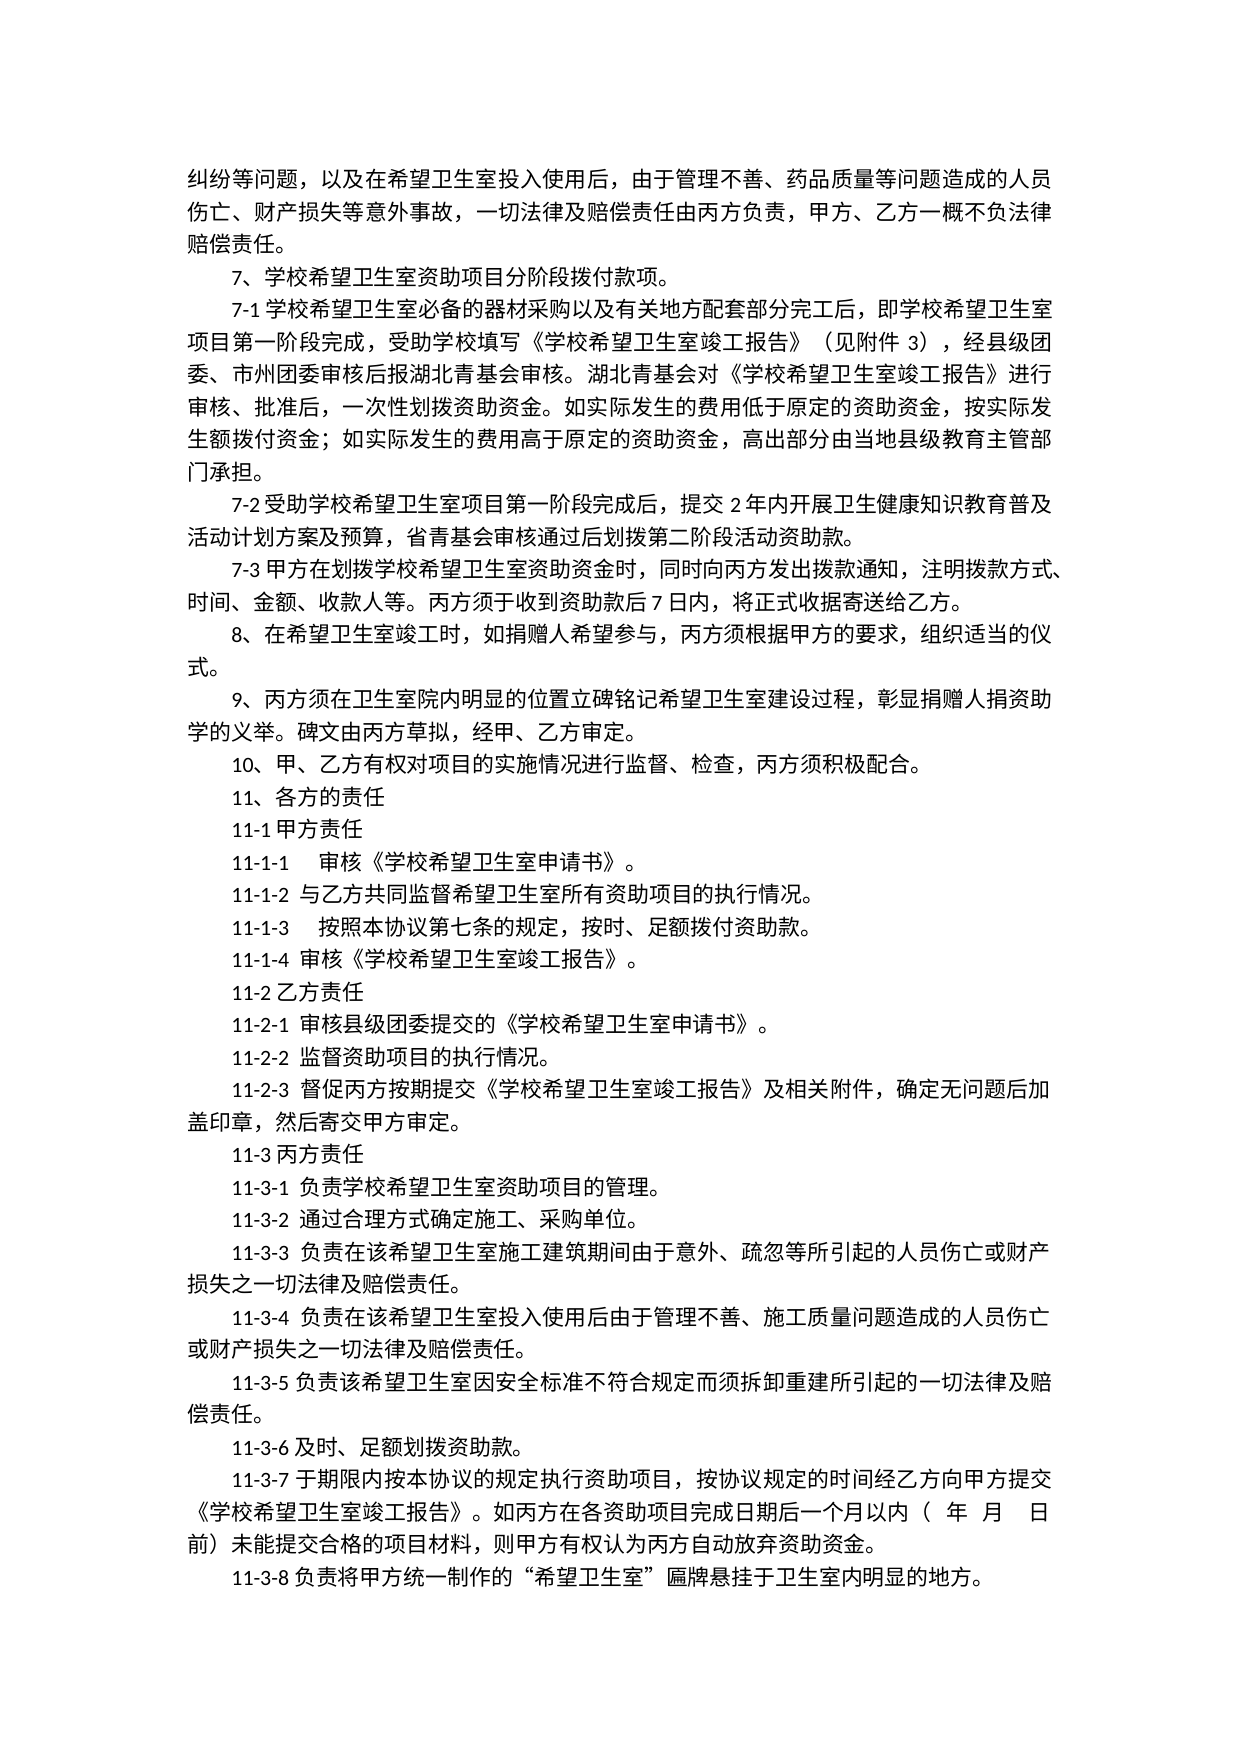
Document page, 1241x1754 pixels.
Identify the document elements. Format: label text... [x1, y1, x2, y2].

text 11-1-4 审核《学校希望卫生室竣工报告》。 [187, 942, 1053, 974]
text 11-3-4 负责在该希望卫生室投入使用后由于管理不善、施工质量问题造成的人员伤亡或财产损失之一切法律及赔偿责任。 [187, 1299, 1053, 1364]
text 11-3-8 负责将甲方统一制作的“希望卫生室”匾牌悬挂于卫生室内明显的地方。 [187, 1559, 1053, 1592]
text 11-2-3 督促丙方按期提交《学校希望卫生室竣工报告》及相关附件，确定无问题后加盖印章，然后寄交甲方审定。 [187, 1072, 1053, 1137]
text 7-2受助学校希望卫生室项目第一阶段完成后，提交2年内开展卫生健康知识教育普及活动计划方案及预算，省青基会审核通过后划拨第二阶段活动资助款。 [187, 487, 1053, 552]
text 11-1-2 与乙方共同监督希望卫生室所有资助项目的执行情况。 [187, 877, 1053, 909]
text 11、各方的责任 [187, 779, 1053, 812]
text 11-2-1 审核县级团委提交的《学校希望卫生室申请书》。 [187, 1007, 1053, 1039]
text 7-1 学校希望卫生室必备的器材采购以及有关地方配套部分完工后，即学校希望卫生室项目第一阶段完成，受助学校填写《学校希望卫生室竣工报告》（见附件3），经县级团委、市州团委审核后报湖北青基会审核。湖北青基会对《学校希望卫生室竣工报告》进行审核、批准后，一次性划拨资助资金。如实际发生的费用低于原定的资助资金，按实际发生额拨付资金；如实际发生的费用高于原定的资助资金，高出部分由当地县级教育主管部门承担。 [187, 292, 1053, 487]
text 11-3-7 于期限内按本协议的规定执行资助项目，按协议规定的时间经乙方向甲方提交《学校希望卫生室竣工报告》。如丙方在各资助项目完成日期后一个月以内（ 年 月 日前）未能提交合格的项目材料，则甲方有权认为丙方自动放弃资助资金。 [187, 1462, 1053, 1559]
text 11-1甲方责任 [187, 812, 1053, 844]
text 11-3-5 负责该希望卫生室因安全标准不符合规定而须拆卸重建所引起的一切法律及赔偿责任。 [187, 1364, 1053, 1429]
text 11-3-3 负责在该希望卫生室施工建筑期间由于意外、疏忽等所引起的人员伤亡或财产损失之一切法律及赔偿责任。 [187, 1234, 1053, 1299]
text 11-3-1 负责学校希望卫生室资助项目的管理。 [187, 1169, 1053, 1202]
text 10、甲、乙方有权对项目的实施情况进行监督、检查，丙方须积极配合。 [187, 747, 1053, 779]
text 7-3 甲方在划拨学校希望卫生室资助资金时，同时向丙方发出拨款通知，注明拨款方式、时间、金额、收款人等。丙方须于收到资助款后7日内，将正式收据寄送给乙方。 [187, 552, 1053, 617]
text 11-1-1 审核《学校希望卫生室申请书》。 [187, 844, 1053, 877]
text 11-2 乙方责任 [187, 974, 1053, 1007]
text 11-3-6 及时、足额划拨资助款。 [187, 1429, 1053, 1462]
text 8、在希望卫生室竣工时，如捐赠人希望参与，丙方须根据甲方的要求，组织适当的仪式。 [187, 617, 1053, 682]
text 11-3-2 通过合理方式确定施工、采购单位。 [187, 1202, 1053, 1234]
text 11-2-2 监督资助项目的执行情况。 [187, 1039, 1053, 1072]
text 11-1-3 按照本协议第七条的规定，按时、足额拨付资助款。 [187, 909, 1053, 942]
text 7、学校希望卫生室资助项目分阶段拨付款项。 [187, 259, 1053, 292]
text 9、丙方须在卫生室院内明显的位置立碑铭记希望卫生室建设过程，彰显捐赠人捐资助学的义举。碑文由丙方草拟，经甲、乙方审定。 [187, 682, 1053, 747]
text 11-3 丙方责任 [187, 1137, 1053, 1169]
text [187, 162, 1053, 259]
